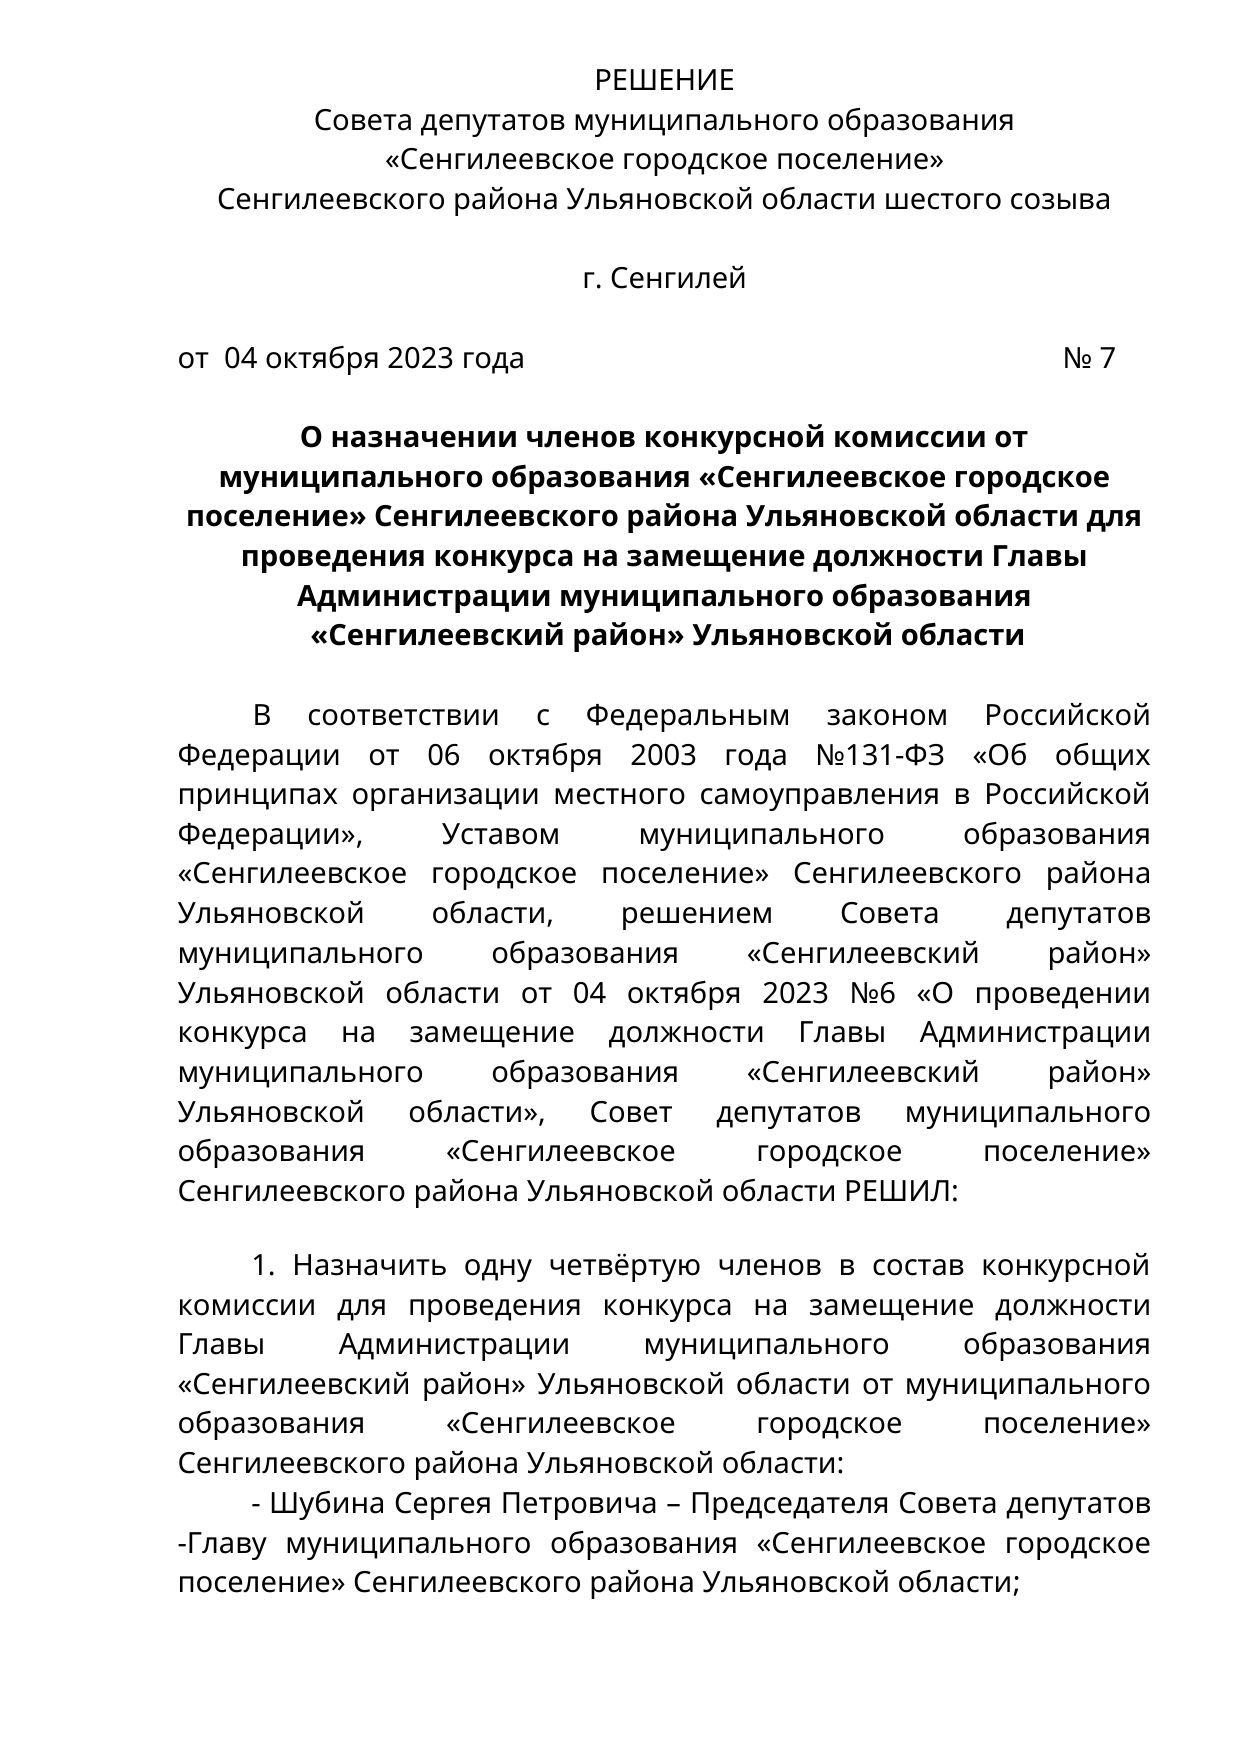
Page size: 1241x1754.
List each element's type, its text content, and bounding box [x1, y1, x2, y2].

text - Шубина Сергея Петровича – Председателя Совета депутатов -Главу муниципального образования «Сенгилеевское городское поселение» Сенгилеевского района Ульяновской области; [177, 1482, 1152, 1601]
text г. Сенгилей [177, 257, 1152, 297]
text В соответствии с Федеральным законом Российской Федерации от 06 октября 2003 года №131-ФЗ «Об общих принципах организации местного самоуправления в Российской Федерации», Уставом муниципального образования «Сенгилеевское городское поселение» Сенгилеевского района Ульяновской области, решением Совета депутатов муниципального образования «Сенгилеевский район» Ульяновской области от 04 октября 2023 №6 «О проведении конкурса на замещение должности Главы Администрации муниципального образования «Сенгилеевский район» Ульяновской области», Совет депутатов муниципального образования «Сенгилеевское городское поселение» Сенгилеевского района Ульяновской области РЕШИЛ: [177, 694, 1152, 1210]
text О назначении членов конкурсной комиссии от муниципального образования «Сенгилеевское городское поселение» Сенгилеевского района Ульяновской области для проведения конкурса на замещение должности Главы Администрации муниципального образования [177, 416, 1152, 615]
title Совета депутатов муниципального образования [177, 99, 1152, 138]
text 1. Назначить одну четвёртую членов в состав конкурсной комиссии для проведения конкурса на замещение должности Главы Администрации муниципального образования «Сенгилеевский район» Ульяновской области от муниципального образования «Сенгилеевское городское поселение» Сенгилеевского района Ульяновской области: [177, 1244, 1152, 1482]
text «Сенгилеевский район» Ульяновской области [177, 615, 1152, 654]
text от 04 октября 2023 года № 7 [177, 337, 1152, 377]
title «Сенгилеевское городское поселение» [177, 138, 1152, 178]
title Сенгилеевского района Ульяновской области шестого созыва [177, 178, 1152, 218]
title РЕШЕНИЕ [177, 59, 1152, 99]
